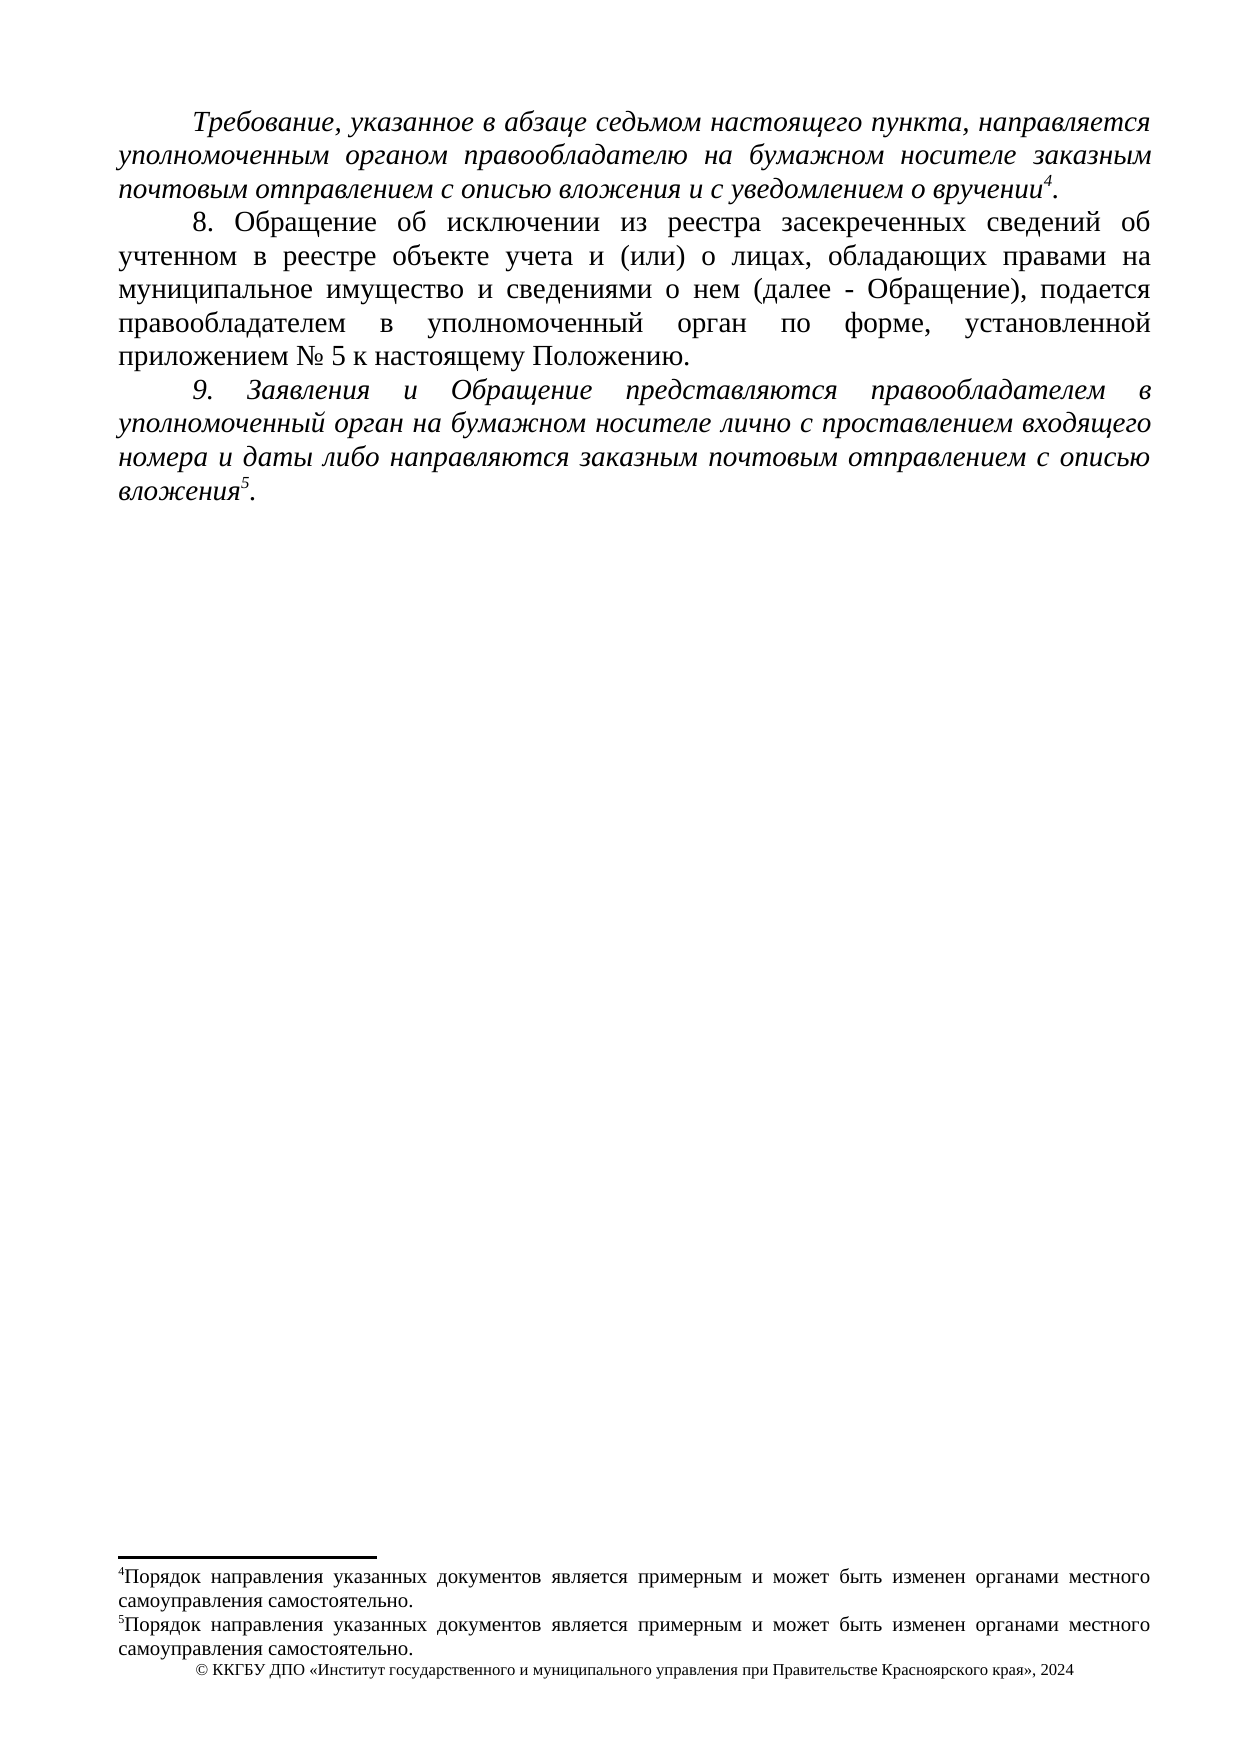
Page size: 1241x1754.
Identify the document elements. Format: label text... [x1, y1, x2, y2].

text Требование, указанное в абзаце седьмом настоящего пункта, направляется уполномоченным органом правообладателю на бумажном носителе заказным почтовым отправлением с описью вложения и с уведомлением о вручении. [118, 104, 1152, 204]
text 9. Заявления и Обращение представляются правообладателем в уполномоченный орган на бумажном носителе лично с проставлением входящего номера и даты либо направляются заказным почтовым отправлением с описью вложения. [118, 372, 1152, 506]
text 8. Обращение об исключении из реестра засекреченных сведений об учтенном в реестре объекте учета и (или) о лицах, обладающих правами на муниципальное имущество и сведениями о нем (далее - Обращение), подается правообладателем в уполномоченный орган по форме, установленной приложением № 5 к настоящему Положению. [118, 204, 1152, 372]
